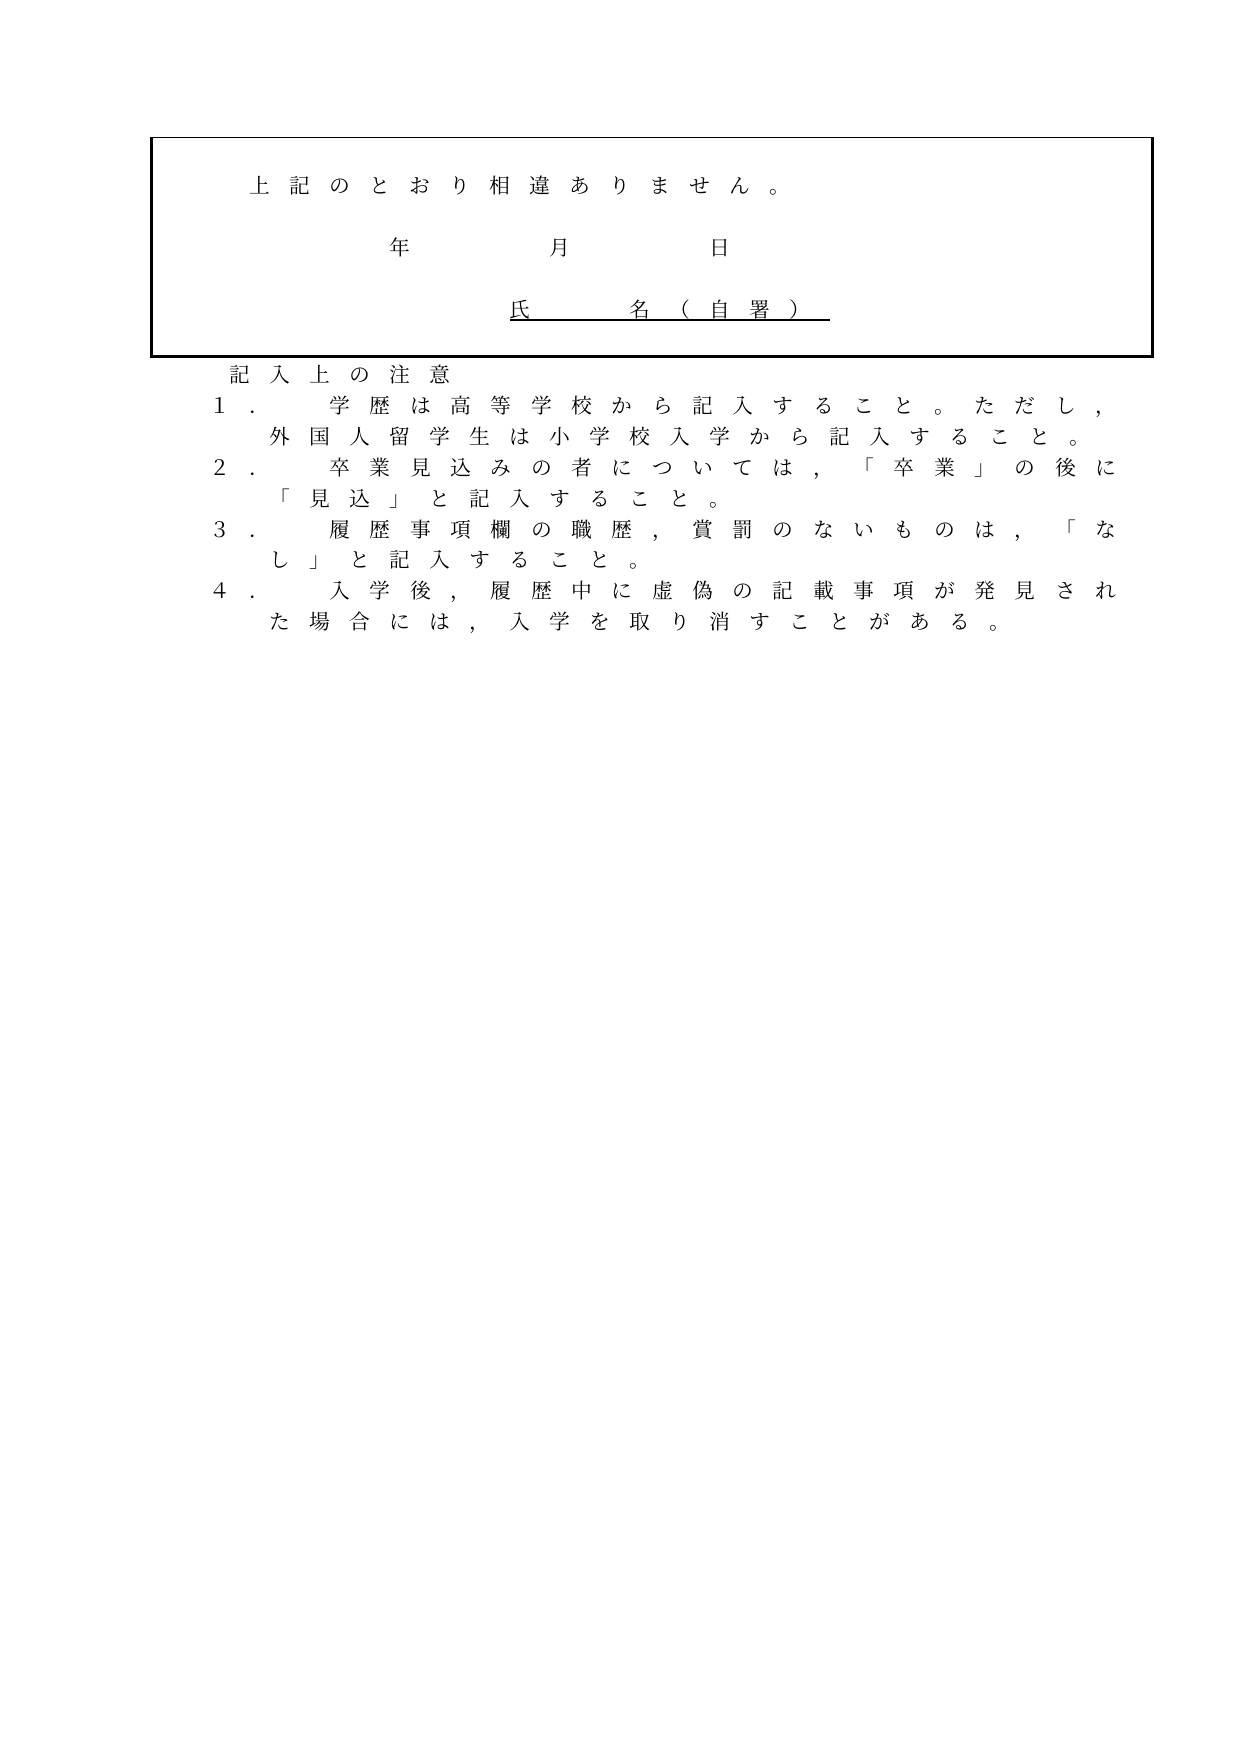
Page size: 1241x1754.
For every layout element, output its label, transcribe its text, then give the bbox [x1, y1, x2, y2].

list 学歴は高等学校から記入すること。ただし，外国人留学生は小学校入学から記入すること。 [209, 389, 1136, 451]
list 履歴事項欄の職歴，賞罰のないものは，「なし」と記入すること。 [209, 512, 1136, 574]
text 記入上の注意 [149, 358, 1149, 389]
list 入学後，履歴中に虚偽の記載事項が発見された場合には，入学を取り消すことがある。 [209, 574, 1136, 636]
table_cell 上記のとおり相違ありません。 年 月 日 氏 名（自署） [153, 138, 1151, 355]
list 卒業見込みの者については，「卒業」の後に「見込」と記入すること。 [209, 451, 1136, 512]
